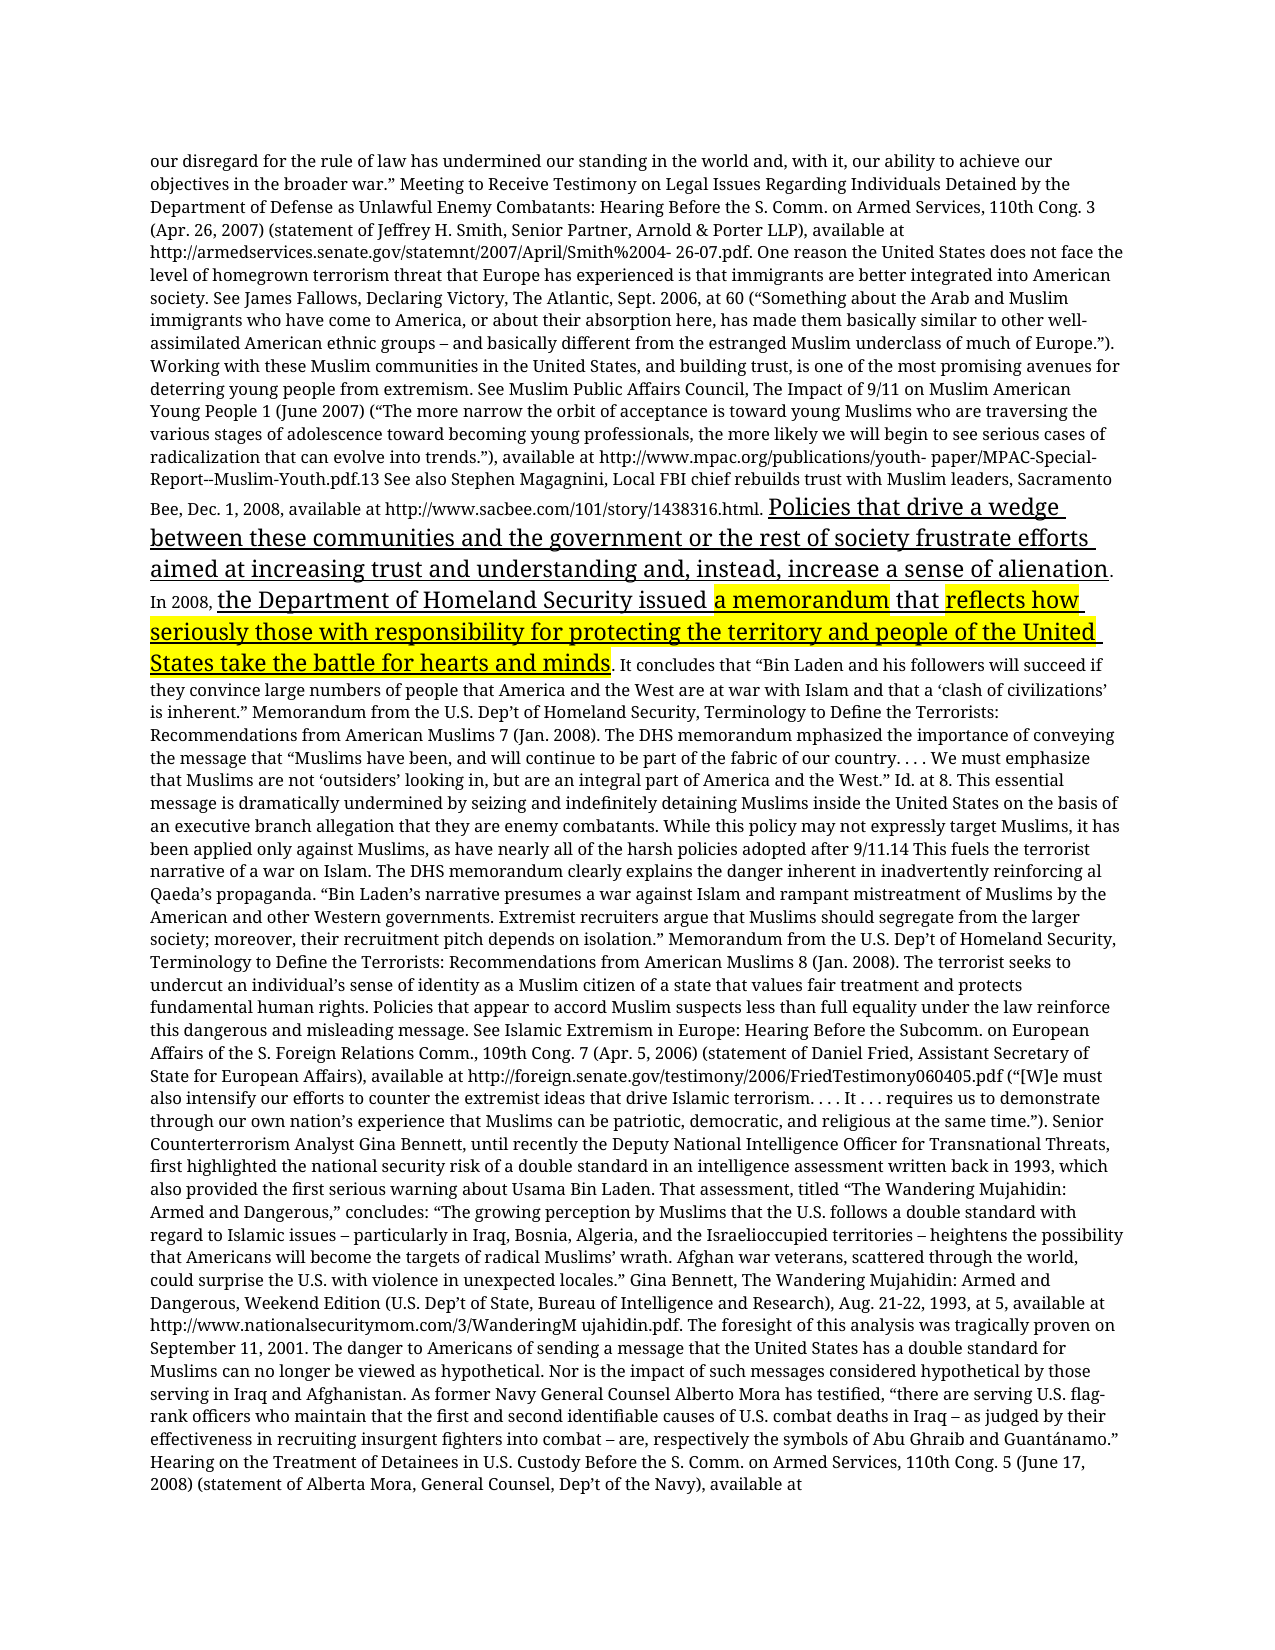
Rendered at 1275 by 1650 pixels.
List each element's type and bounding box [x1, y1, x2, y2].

text [150, 150, 1125, 1496]
